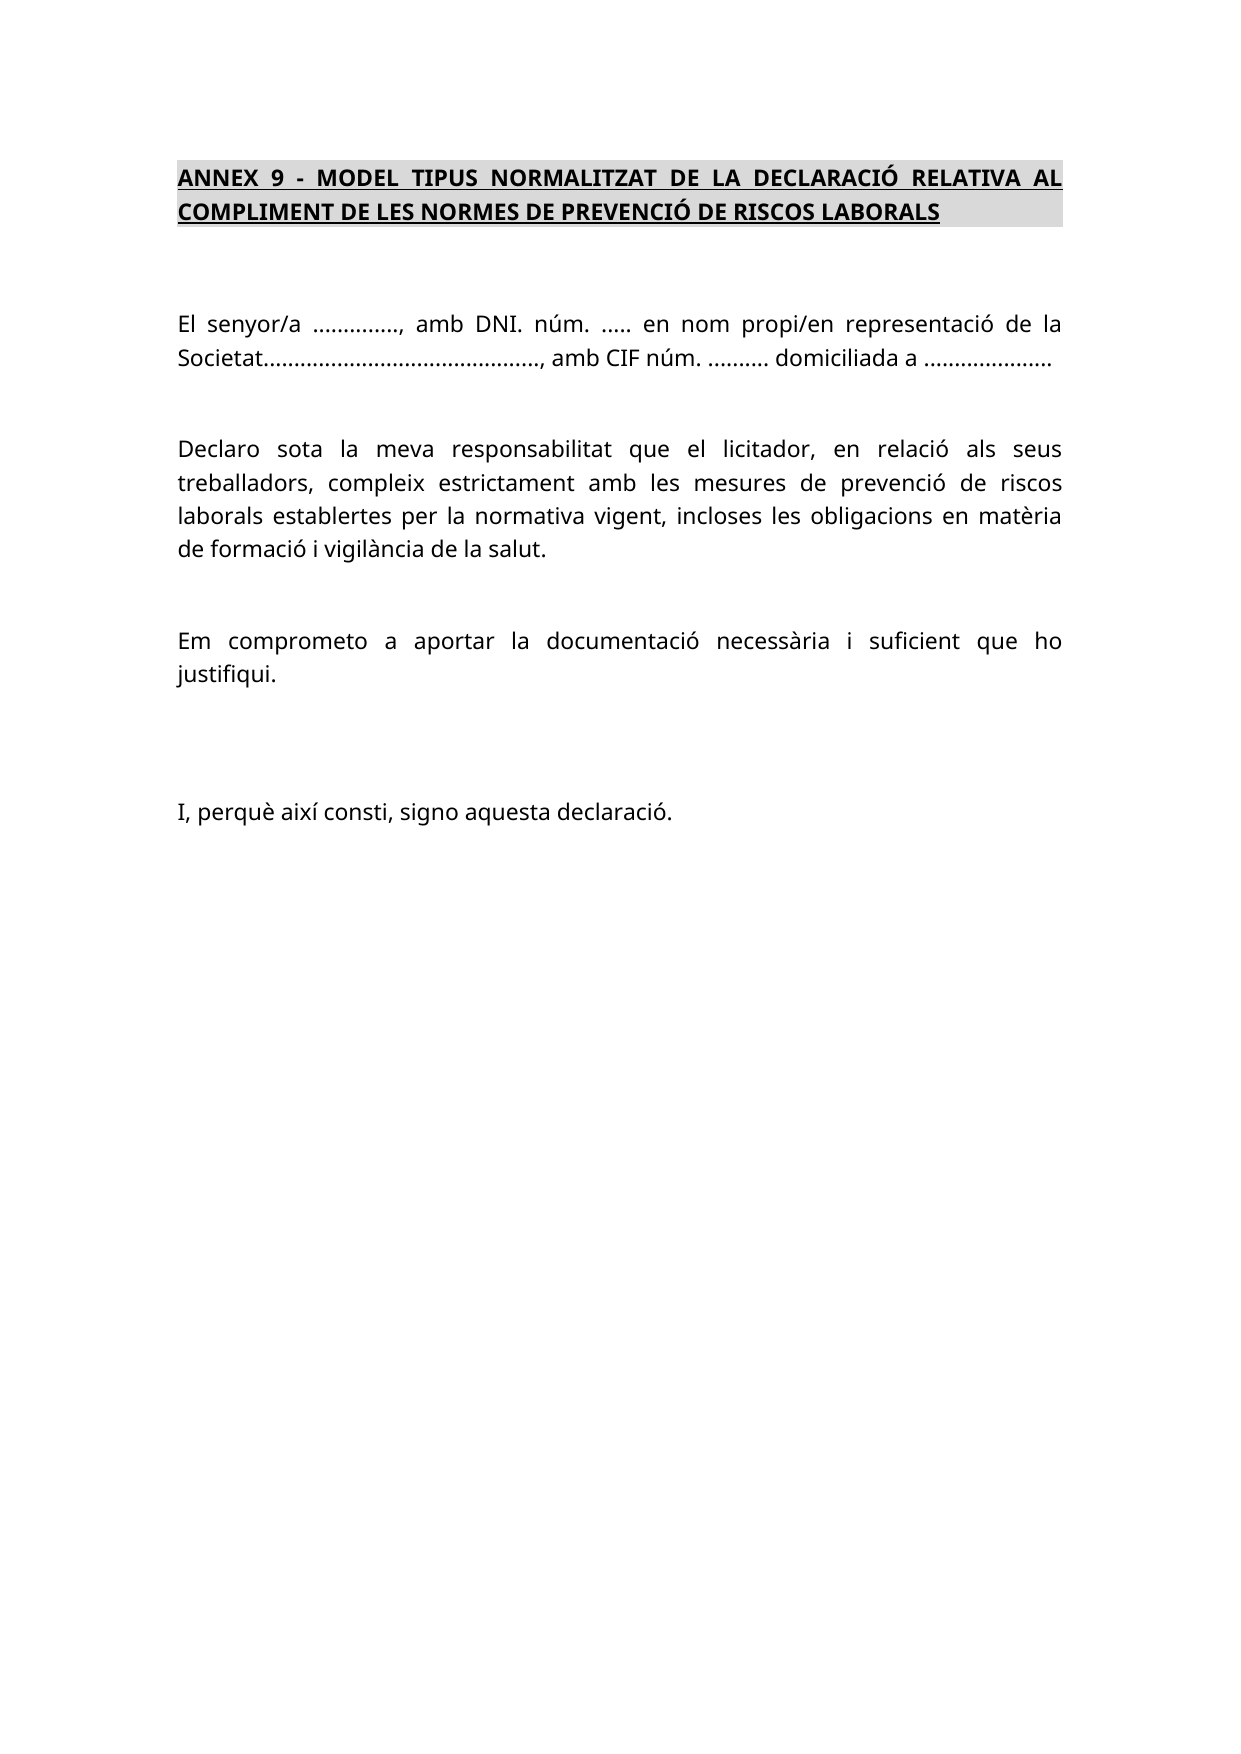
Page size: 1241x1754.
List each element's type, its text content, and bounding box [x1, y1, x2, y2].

text Em comprometo a aportar la documentació necessària i suficient que ho justifiqui. [177, 623, 1063, 689]
text ANNEX 9 - MODEL TIPUS NORMALITZAT DE LA DECLARACIÓ RELATIVA AL COMPLIMENT DE LES NORMES DE PREVENCIÓ DE RISCOS LABORALS [177, 190, 1063, 227]
text ANNEX 9 - MODEL TIPUS NORMALITZAT DE LA DECLARACIÓ RELATIVA AL COMPLIMENT DE LES NORMES DE PREVENCIÓ DE RISCOS LABORALS [177, 160, 1063, 189]
text Declaro sota la meva responsabilitat que el licitador, en relació als seus treballadors, compleix estrictament amb les mesures de prevenció de riscos laborals establertes per la normativa vigent, incloses les obligacions en matèria de formació i vigilància de la salut. [177, 431, 1063, 564]
text I, perquè així consti, signo aquesta declaració. [177, 793, 1063, 827]
text El senyor/a .............., amb DNI. núm. ..... en nom propi/en representació de la Societat............................................., amb CIF núm. .......... domiciliada a ..................... [177, 239, 1063, 373]
